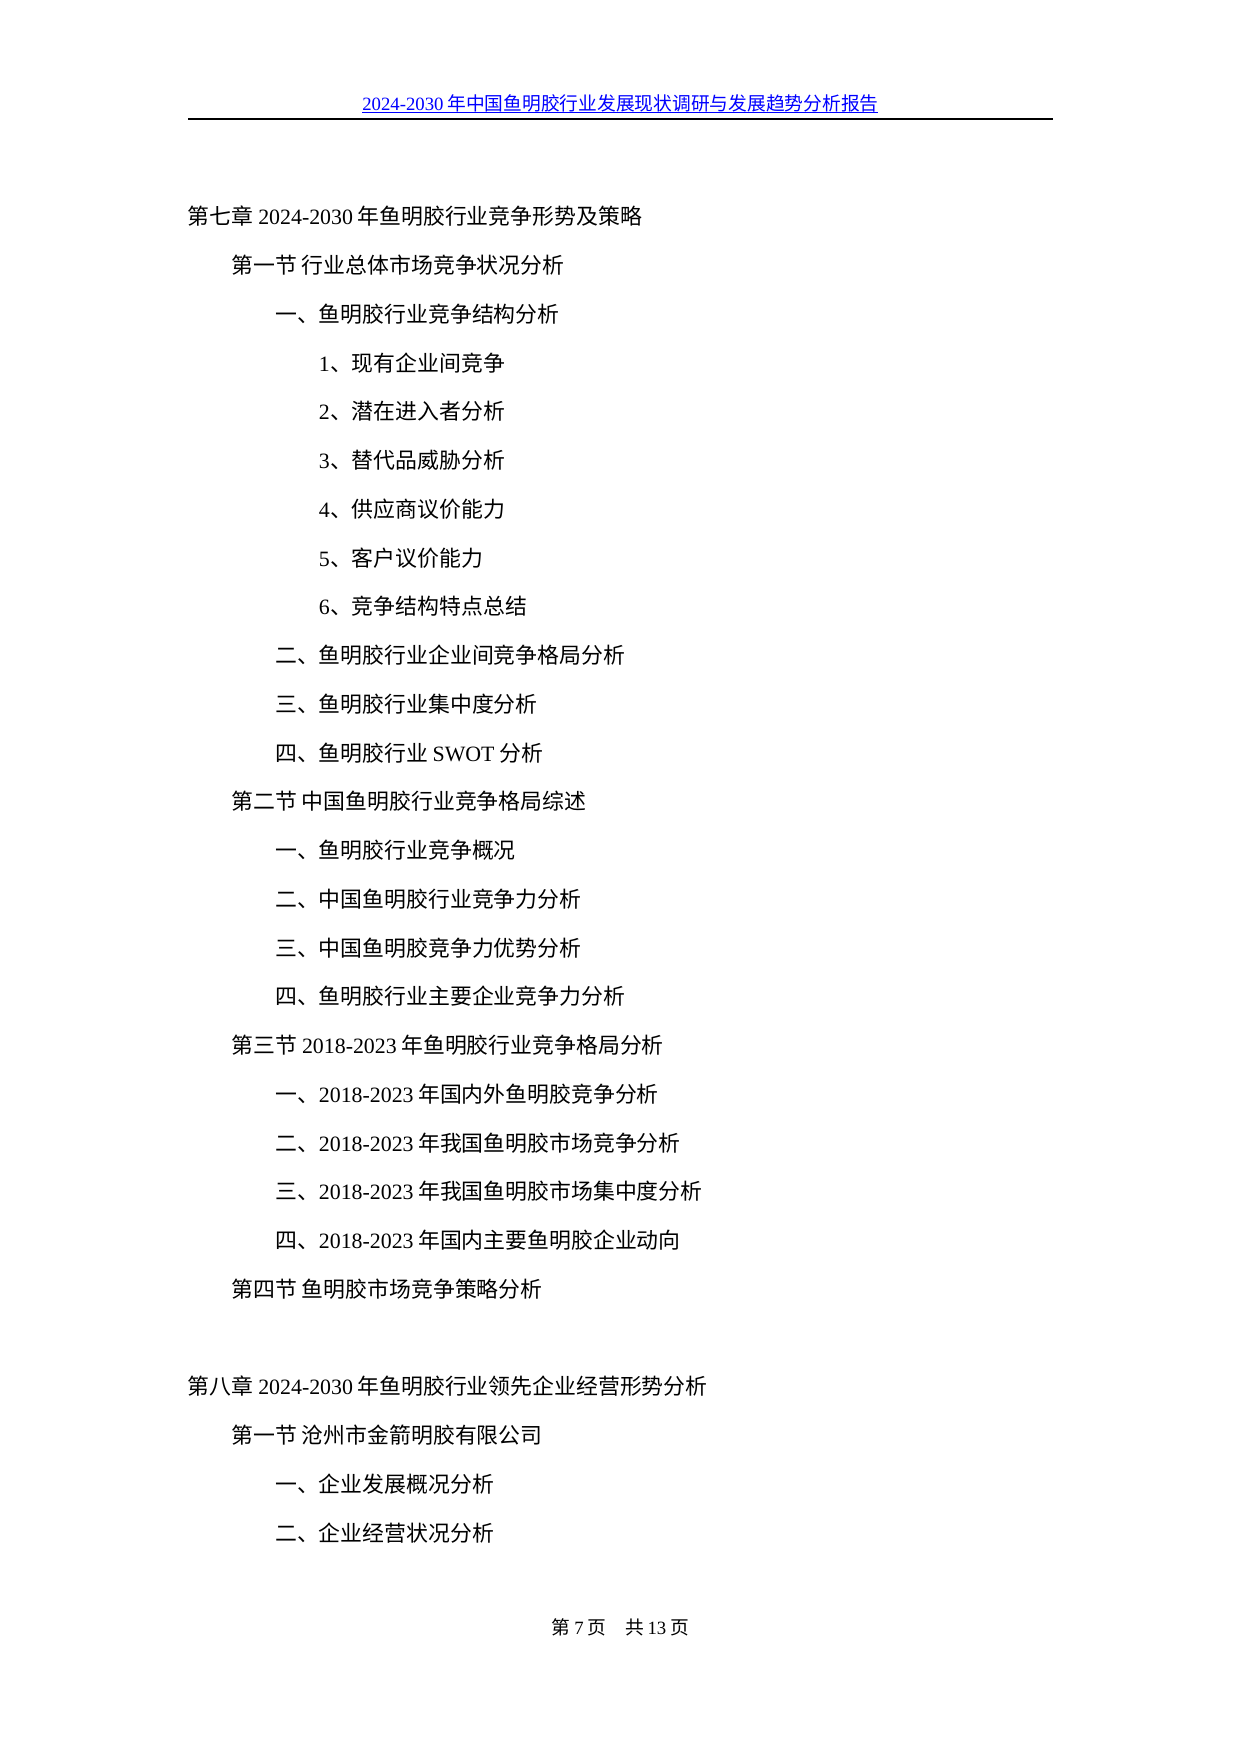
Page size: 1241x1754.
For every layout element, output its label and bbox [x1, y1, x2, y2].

text [187, 150, 1053, 1548]
